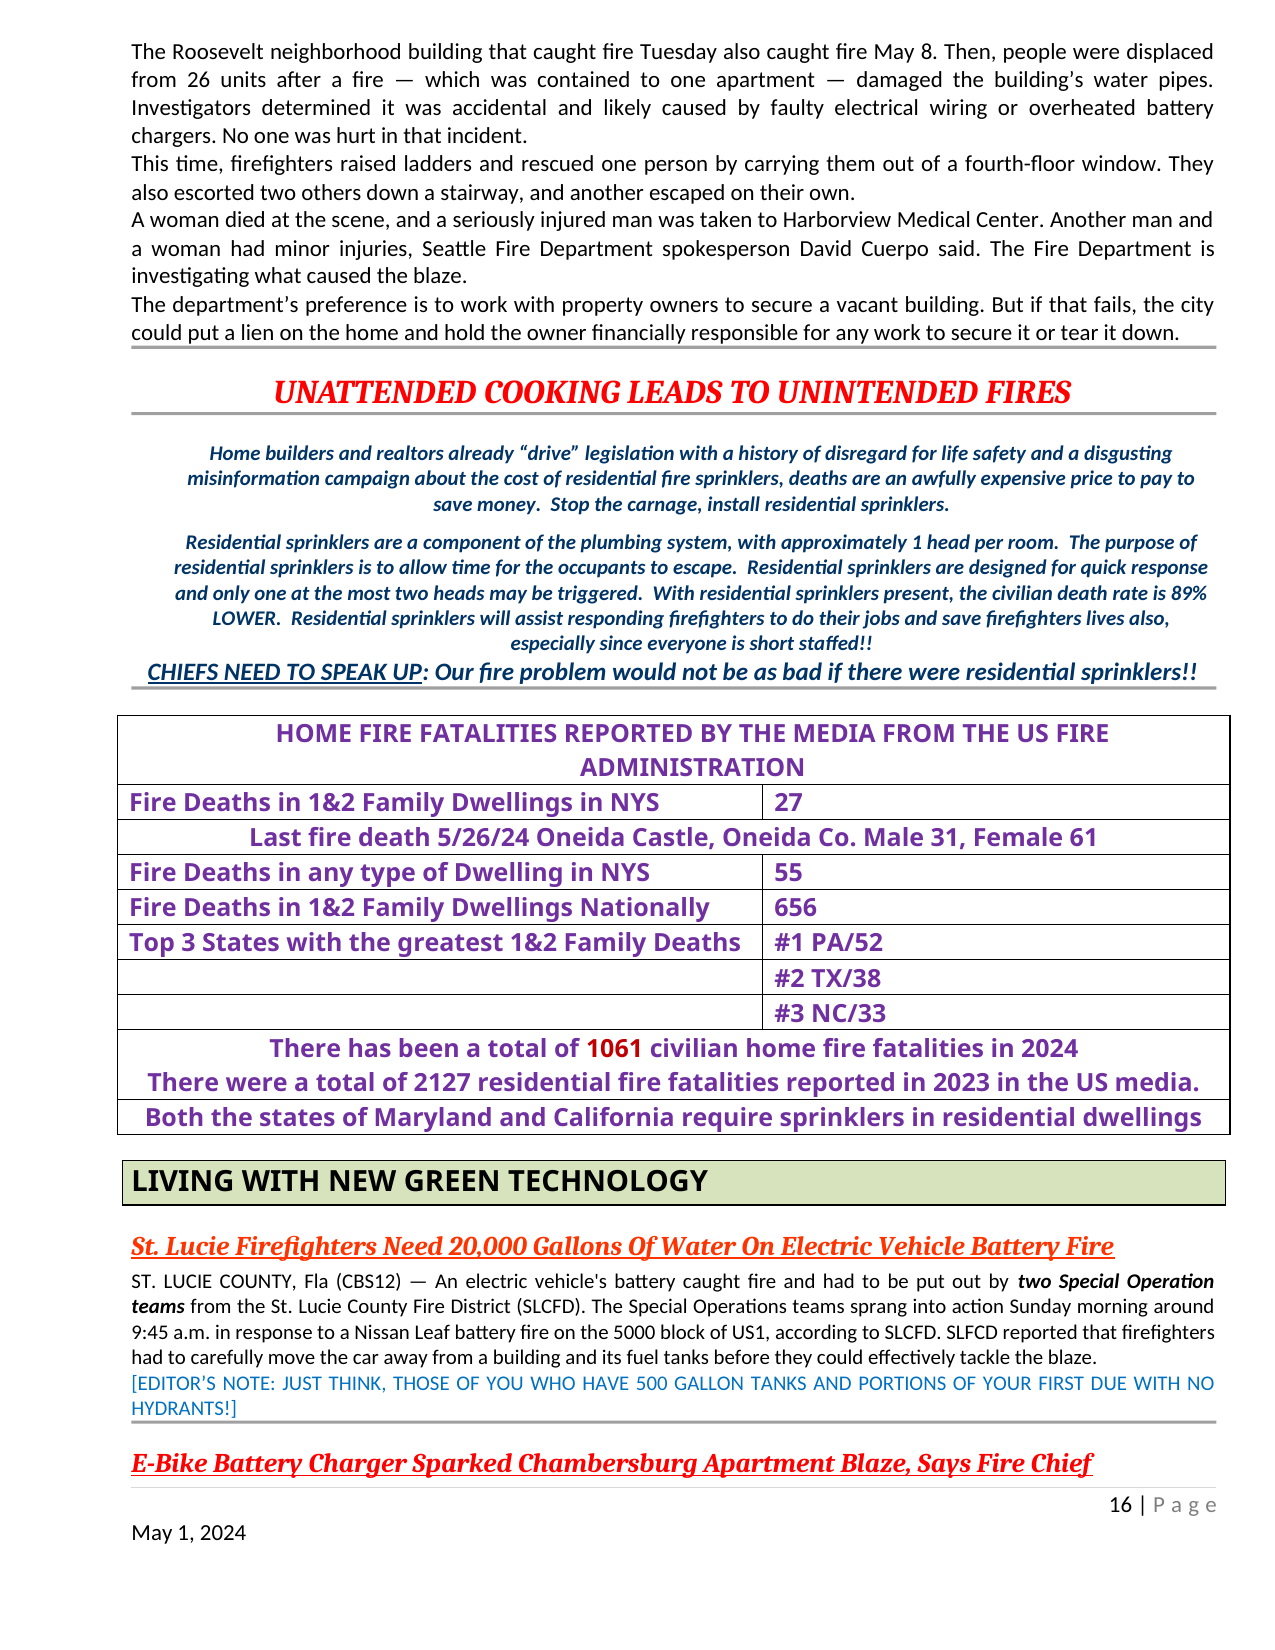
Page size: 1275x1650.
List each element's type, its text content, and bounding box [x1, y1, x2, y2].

table_cell [118, 960, 762, 994]
subtitle E-Bike Battery Charger Sparked Chambersburg Apartment Blaze, Says Fire Chief [131, 1448, 1216, 1480]
table_cell #1 PA/52 [763, 925, 1229, 959]
table_cell 27 [763, 785, 1229, 819]
table_cell Fire Deaths in any type of Dwelling in NYS [118, 855, 762, 889]
table_cell Top 3 States with the greatest 1&2 Family Deaths [118, 925, 762, 959]
text ST. LUCIE COUNTY, Fla (CBS12) — An electric vehicle's battery caught fire and had to be put out by two Special Operation teams from the St. Lucie County Fire District (SLCFD). The Special Operations teams sprang into action Sunday morning around 9:45 a.m. in response to a Nissan Leaf battery fire on the 5000 block of US1, according to SLCFD. SLFCD reported that firefighters had to carefully move the car away from a building and its fuel tanks before they could effectively tackle the blaze. [131, 1268, 1216, 1370]
subtitle UNATTENDED COOKING LEADS TO UNINTENDED FIRES [131, 374, 1216, 412]
table_cell Both the states of Maryland and California require sprinklers in residential dwellings [118, 1100, 1229, 1134]
table_cell There has been a total of 1061 civilian home fire fatalities in 2024 There were a total of 2127 residential fire fatalities reported in 2023 in the US media. [118, 1030, 1229, 1098]
list CHIEFS NEED TO SPEAK UP: Our fire problem would not be as bad if there were residential sprinklers!! [131, 656, 1216, 686]
table_cell #2 TX/38 [763, 960, 1229, 994]
table_cell Last fire death 5/26/24 Oneida Castle, Oneida Co. Male 31, Female 61 [118, 820, 1229, 854]
table_cell Fire Deaths in 1&2 Family Dwellings in NYS [118, 785, 762, 819]
table_cell 656 [763, 890, 1229, 924]
subtitle St. Lucie Firefighters Need 20,000 Gallons Of Water On Electric Vehicle Battery Fire [131, 1231, 1216, 1262]
table_header HOME FIRE FATALITIES REPORTED BY THE MEDIA FROM THE US FIRE ADMINISTRATION [118, 716, 1229, 784]
table_cell [118, 995, 762, 1029]
text Living with new green technology [123, 1161, 1225, 1204]
text Residential sprinklers are a component of the plumbing system, with approximately 1 head per room. The purpose of residential sprinklers is to allow time for the occupants to escape. Residential sprinklers are designed for quick response and only one at the most two heads may be triggered. With residential sprinklers present, the civilian death rate is 89% LOWER. Residential sprinklers will assist responding firefighters to do their jobs and save firefighters lives also, especially since everyone is short staffed!! [169, 529, 1216, 656]
text [EDITOR’S NOTE: JUST THINK, THOSE OF YOU WHO HAVE 500 GALLON TANKS AND PORTIONS OF YOUR FIRST DUE WITH NO HYDRANTS!] [131, 1370, 1216, 1420]
text Home builders and realtors already “drive” legislation with a history of disregard for life safety and a disgusting misinformation campaign about the cost of residential fire sprinklers, deaths are an awfully expensive price to pay to save money. Stop the carnage, install residential sprinklers. [169, 440, 1216, 516]
table_cell #3 NC/33 [763, 995, 1229, 1029]
table_cell 55 [763, 855, 1229, 889]
table_cell Fire Deaths in 1&2 Family Dwellings Nationally [118, 890, 762, 924]
